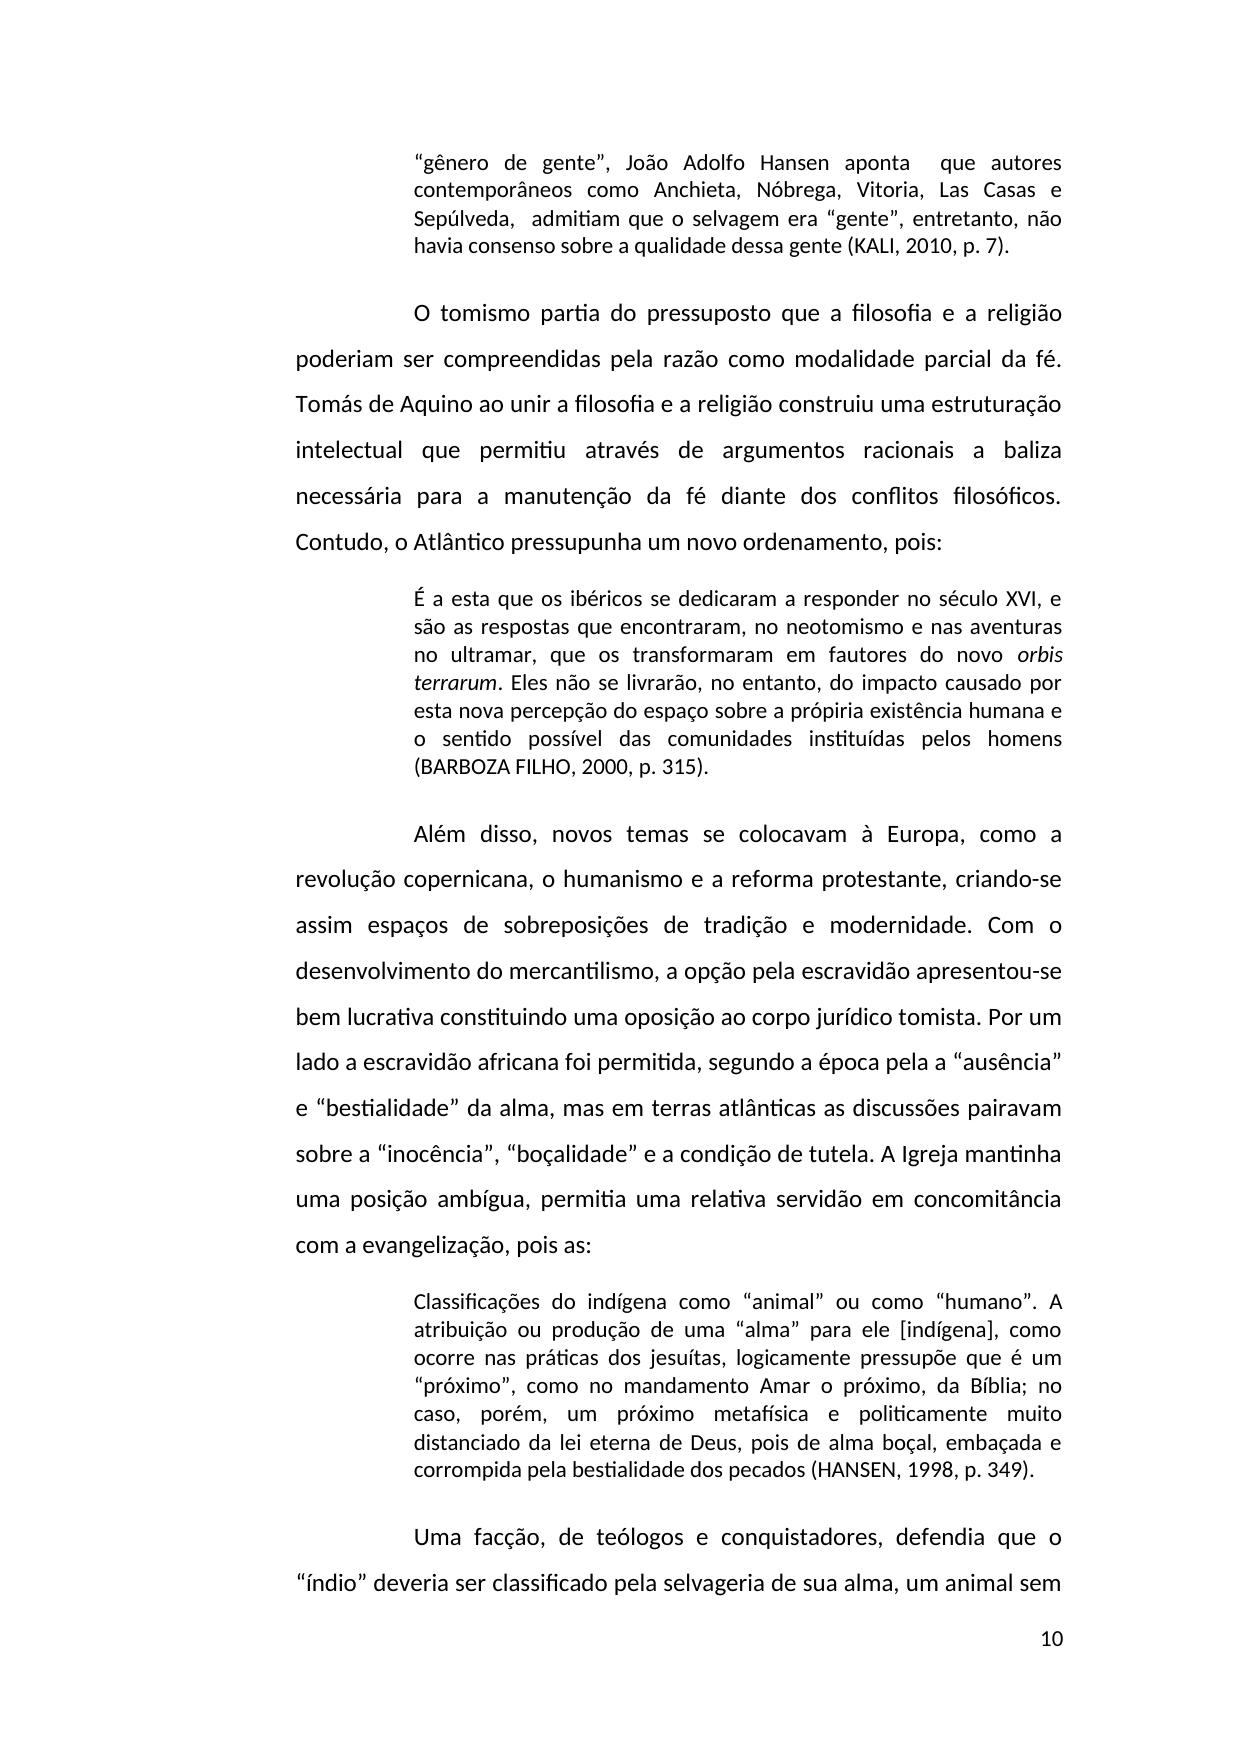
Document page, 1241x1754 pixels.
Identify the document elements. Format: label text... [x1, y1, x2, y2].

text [413, 148, 1063, 260]
text O tomismo partia do pressuposto que a filosofia e a religião poderiam ser compreendidas pela razão como modalidade parcial da fé. Tomás de Aquino ao unir a filosofia e a religião construiu uma estruturação intelectual que permitiu através de argumentos racionais a baliza necessária para a manutenção da fé diante dos conflitos filosóficos. Contudo, o Atlântico pressupunha um novo ordenamento, pois: [295, 297, 1063, 556]
text Classificações do indígena como “animal” ou como “humano”. A atribuição ou produção de uma “alma” para ele [indígena], como ocorre nas práticas dos jesuítas, logicamente pressupõe que é um “próximo”, como no mandamento Amar o próximo, da Bíblia; no caso, porém, um próximo metafísica e politicamente muito distanciado da lei eterna de Deus, pois de alma boçal, embaçada e corrompida pela bestialidade dos pecados (HANSEN, 1998, p. 349). [413, 1287, 1063, 1484]
text É a esta que os ibéricos se dedicaram a responder no século XVI, e são as respostas que encontraram, no neotomismo e nas aventuras no ultramar, que os transformaram em fautores do novo orbis terrarum. Eles não se livrarão, no entanto, do impacto causado por esta nova percepção do espaço sobre a própiria existência humana e o sentido possível das comunidades instituídas pelos homens (BARBOZA FILHO, 2000, p. 315). [413, 584, 1063, 780]
text Além disso, novos temas se colocavam à Europa, como a revolução copernicana, o humanismo e a reforma protestante, criando-se assim espaços de sobreposições de tradição e modernidade. Com o desenvolvimento do mercantilismo, a opção pela escravidão apresentou-se bem lucrativa constituindo uma oposição ao corpo jurídico tomista. Por um lado a escravidão africana foi permitida, segundo a época pela a “ausência” e “bestialidade” da alma, mas em terras atlânticas as discussões pairavam sobre a “inocência”, “boçalidade” e a condição de tutela. A Igreja mantinha uma posição ambígua, permitia uma relativa servidão em concomitância com a evangelização, pois as: [295, 818, 1063, 1260]
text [295, 1521, 1063, 1597]
